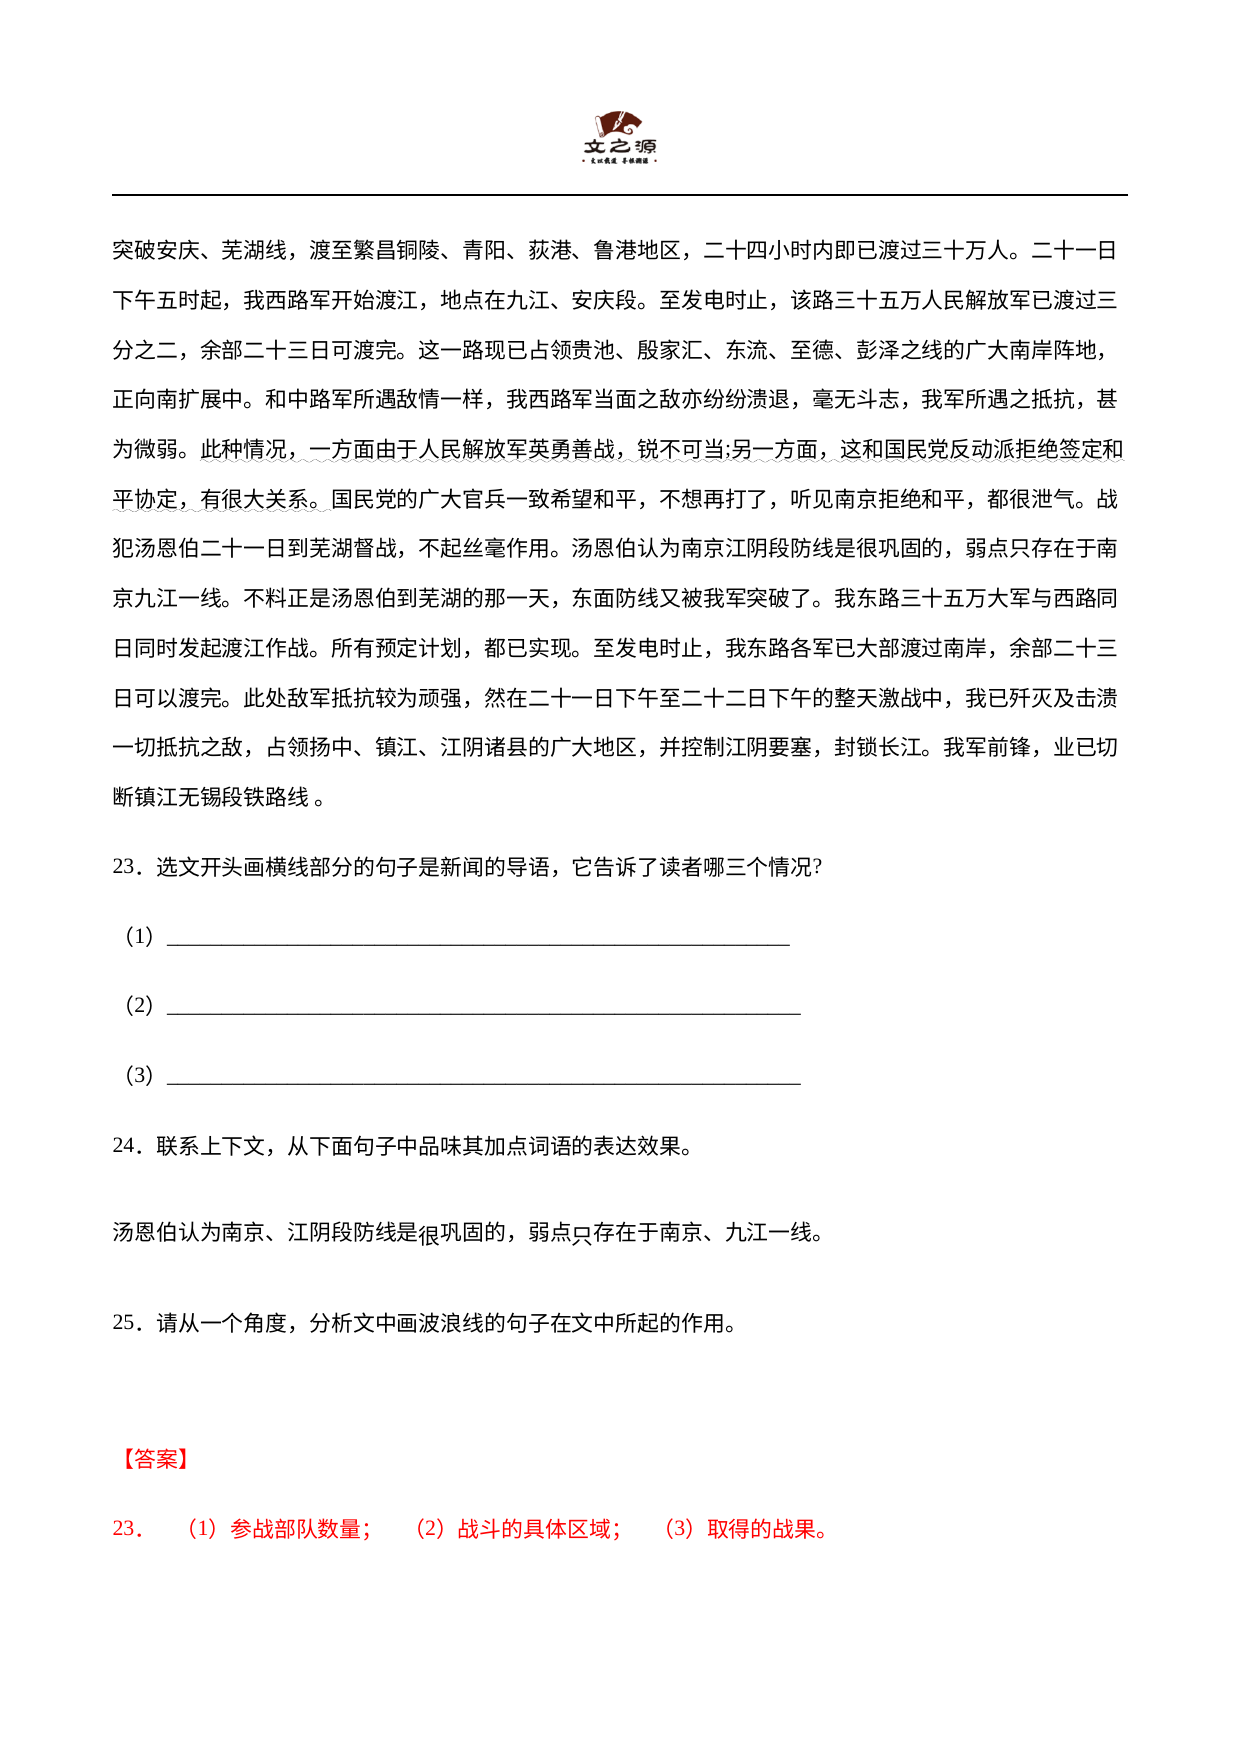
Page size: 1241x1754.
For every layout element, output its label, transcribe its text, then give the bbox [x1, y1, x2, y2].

text （3）__________________________________________________________ [112, 1058, 1128, 1091]
text 【答案】 [112, 1441, 1128, 1474]
text （1）_________________________________________________________ [112, 919, 1128, 952]
text 24．联系上下文，从下面句子中品味其加点词语的表达效果。 [112, 1128, 1128, 1161]
text 汤恩伯认为南京、江阴段防线是很巩固的，弱点只存在于南京、九江一线。 [112, 1198, 1128, 1264]
picture [543, 88, 698, 192]
text 23． （1）参战部队数量； （2）战斗的具体区域； （3）取得的战果。 [112, 1511, 1128, 1544]
text （2）__________________________________________________________ [112, 988, 1128, 1022]
text 23．选文开头画横线部分的句子是新闻的导语，它告诉了读者哪三个情况? [112, 849, 1128, 882]
text 25．请从一个角度，分析文中画波浪线的句子在文中所起的作用。 [112, 1305, 1128, 1338]
